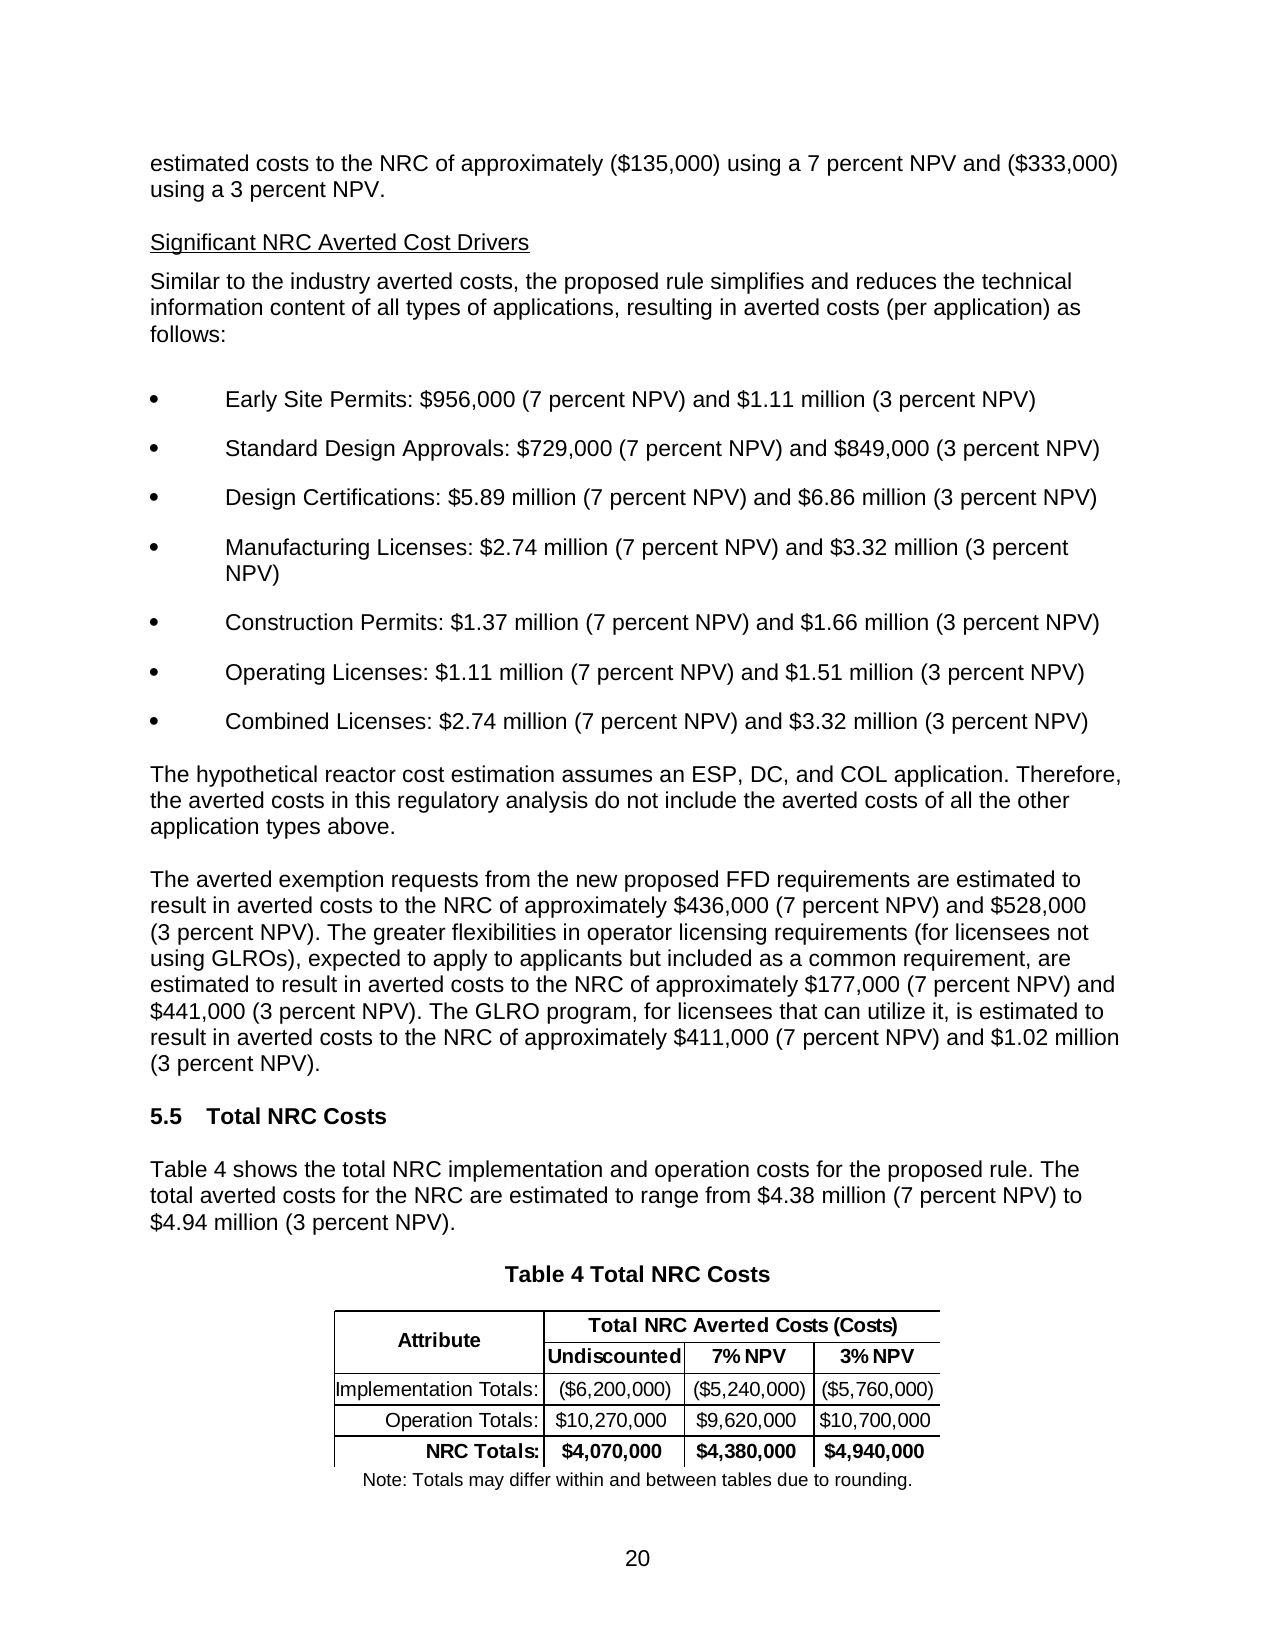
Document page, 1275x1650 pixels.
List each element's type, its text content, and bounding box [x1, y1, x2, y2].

subtitle Total NRC Costs [150, 1103, 1125, 1129]
list Operating Licenses: $1.11 million (7 percent NPV) and $1.51 million (3 percent NPV) [150, 658, 1125, 685]
text Similar to the industry averted costs, the proposed rule simplifies and reduces the technical information content of all types of applications, resulting in averted costs (per application) as follows: [150, 268, 1125, 347]
text Significant NRC Averted Cost Drivers [150, 229, 1125, 255]
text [150, 150, 1125, 203]
text Table 5 shows the total NRC implementation and operation costs for the proposed rule. The total averted costs for the NRC are estimated to range from $4.38 million (7 percent NPV) to $4.94 million (3 percent NPV). [150, 1156, 1125, 1235]
list Combined Licenses: $2.74 million (7 percent NPV) and $3.32 million (3 percent NPV) [150, 708, 1125, 734]
list Design Certifications: $5.89 million (7 percent NPV) and $6.86 million (3 percent NPV) [150, 484, 1125, 511]
list Early Site Permits: $956,000 (7 percent NPV) and $1.11 million (3 percent NPV) [150, 386, 1125, 412]
list Manufacturing Licenses: $2.74 million (7 percent NPV) and $3.32 million (3 percent NPV) [150, 534, 1125, 586]
text Note: Totals may differ within and between tables due to rounding. [150, 1468, 1125, 1490]
text The hypothetical reactor cost estimation assumes an ESP, DC, and COL application. Therefore, the averted costs in this regulatory analysis do not include the averted costs of all the other application types above. [150, 761, 1125, 839]
list Standard Design Approvals: $729,000 (7 percent NPV) and $849,000 (3 percent NPV) [150, 435, 1125, 461]
list Construction Permits: $1.37 million (7 percent NPV) and $1.66 million (3 percent NPV) [150, 609, 1125, 636]
text Table 4 Total NRC Costs [150, 1261, 1125, 1288]
text The averted exemption requests from the new proposed FFD requirements are estimated to result in averted costs to the NRC of approximately $436,000 (7 percent NPV) and $528,000 (3 percent NPV). The greater flexibilities in operator licensing requirements (for licensees not using GLROs), expected to apply to applicants but included as a common requirement, are estimated to result in averted costs to the NRC of approximately $177,000 (7 percent NPV) and $441,000 (3 percent NPV). The GLRO program, for licensees that can utilize it, is estimated to result in averted costs to the NRC of approximately $411,000 (7 percent NPV) and $1.02 million (3 percent NPV). [150, 866, 1125, 1077]
